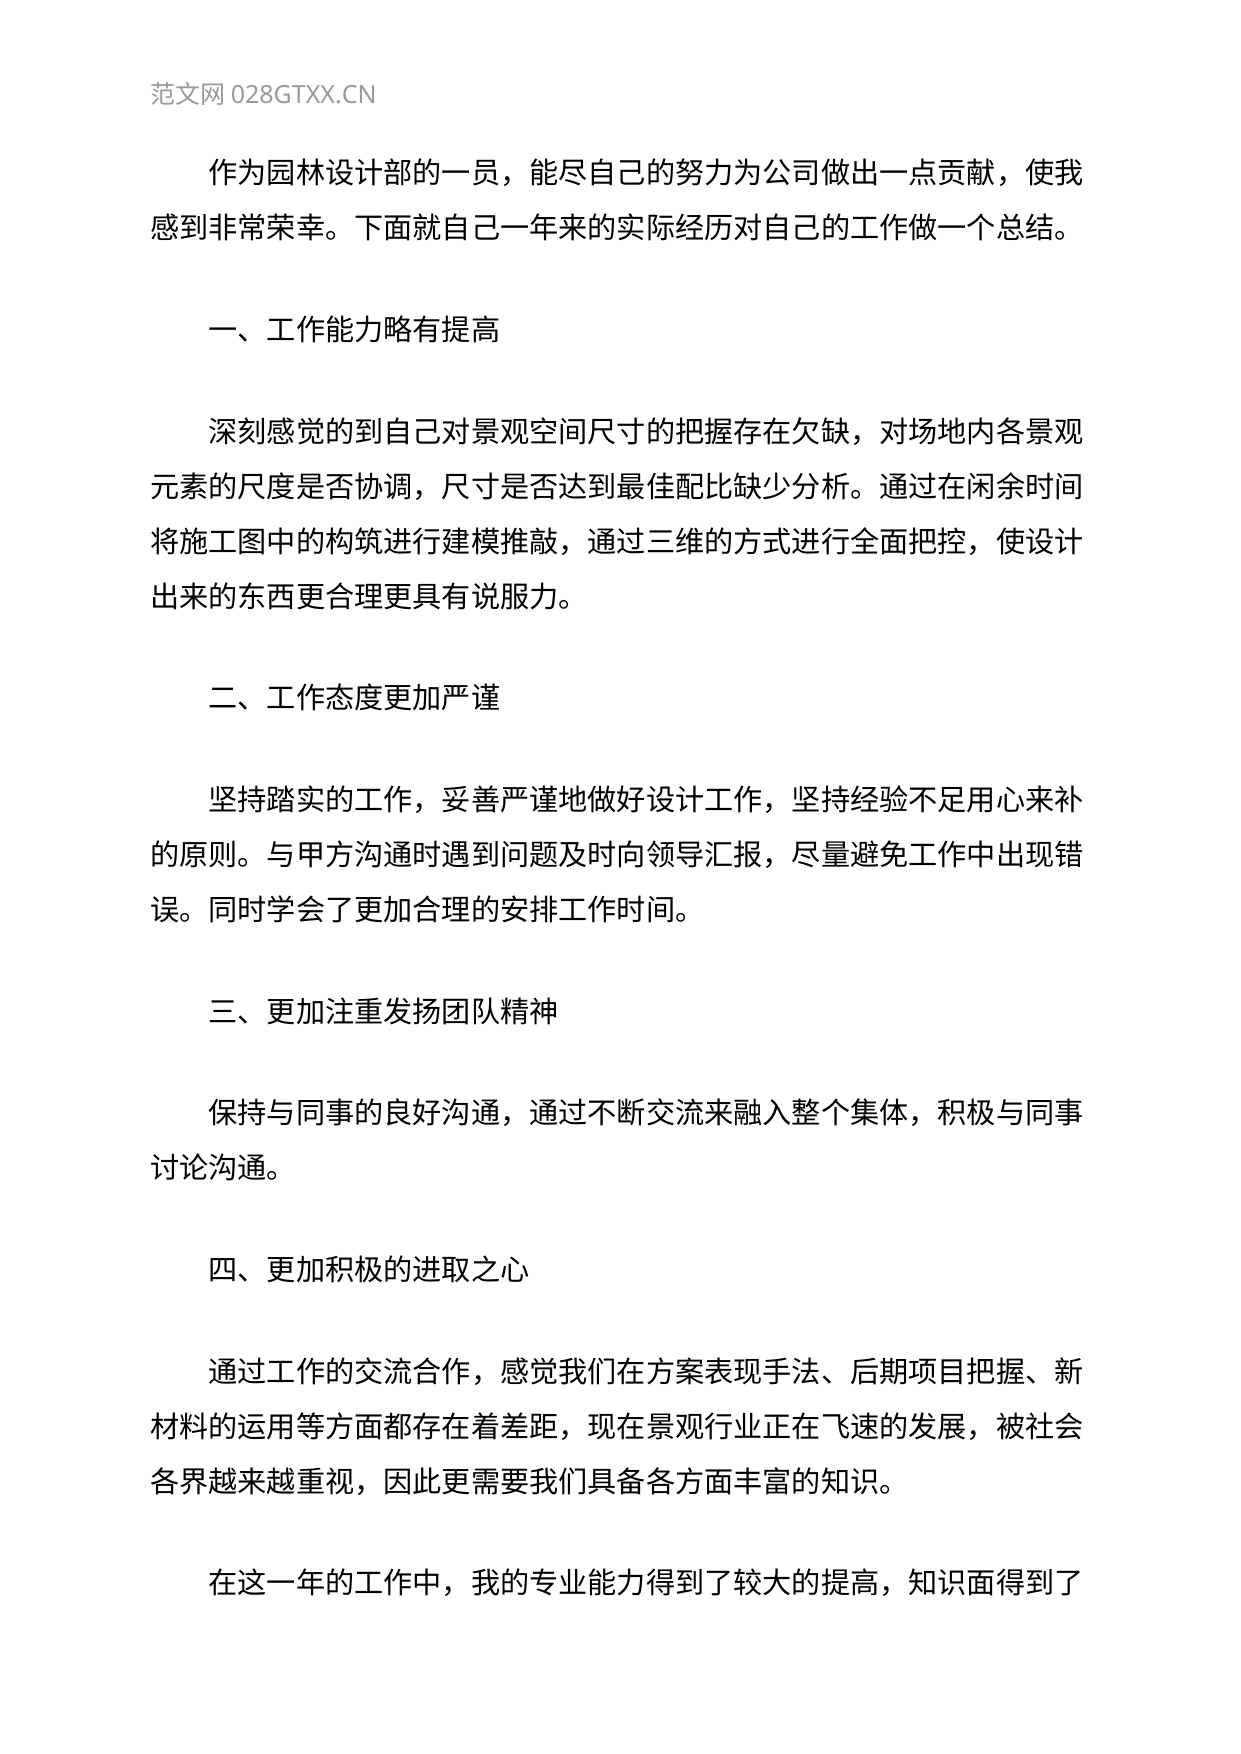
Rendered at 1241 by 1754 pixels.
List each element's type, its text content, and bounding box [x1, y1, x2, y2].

text 作为园林设计部的一员，能尽自己的努力为公司做出一点贡献，使我感到非常荣幸。下面就自己一年来的实际经历对自己的工作做一个总结。 [150, 150, 1090, 247]
text 三、更加注重发扬团队精神 [150, 988, 1090, 1031]
text 深刻感觉的到自己对景观空间尺寸的把握存在欠缺，对场地内各景观元素的尺度是否协调，尺寸是否达到最佳配比缺少分析。通过在闲余时间将施工图中的构筑进行建模推敲，通过三维的方式进行全面把控，使设计出来的东西更合理更具有说服力。 [150, 408, 1090, 615]
text 通过工作的交流合作，感觉我们在方案表现手法、后期项目把握、新材料的运用等方面都存在着差距，现在景观行业正在飞速的发展，被社会各界越来越重视，因此更需要我们具备各方面丰富的知识。 [150, 1348, 1090, 1501]
text 保持与同事的良好沟通，通过不断交流来融入整个集体，积极与同事讨论沟通。 [150, 1090, 1090, 1187]
text 四、更加积极的进取之心 [150, 1247, 1090, 1289]
text 坚持踏实的工作，妥善严谨地做好设计工作，坚持经验不足用心来补的原则。与甲方沟通时遇到问题及时向领导汇报，尽量避免工作中出现错误。同时学会了更加合理的安排工作时间。 [150, 777, 1090, 929]
text 二、工作态度更加严谨 [150, 675, 1090, 717]
text 一、工作能力略有提高 [150, 307, 1090, 349]
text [150, 1560, 1090, 1602]
